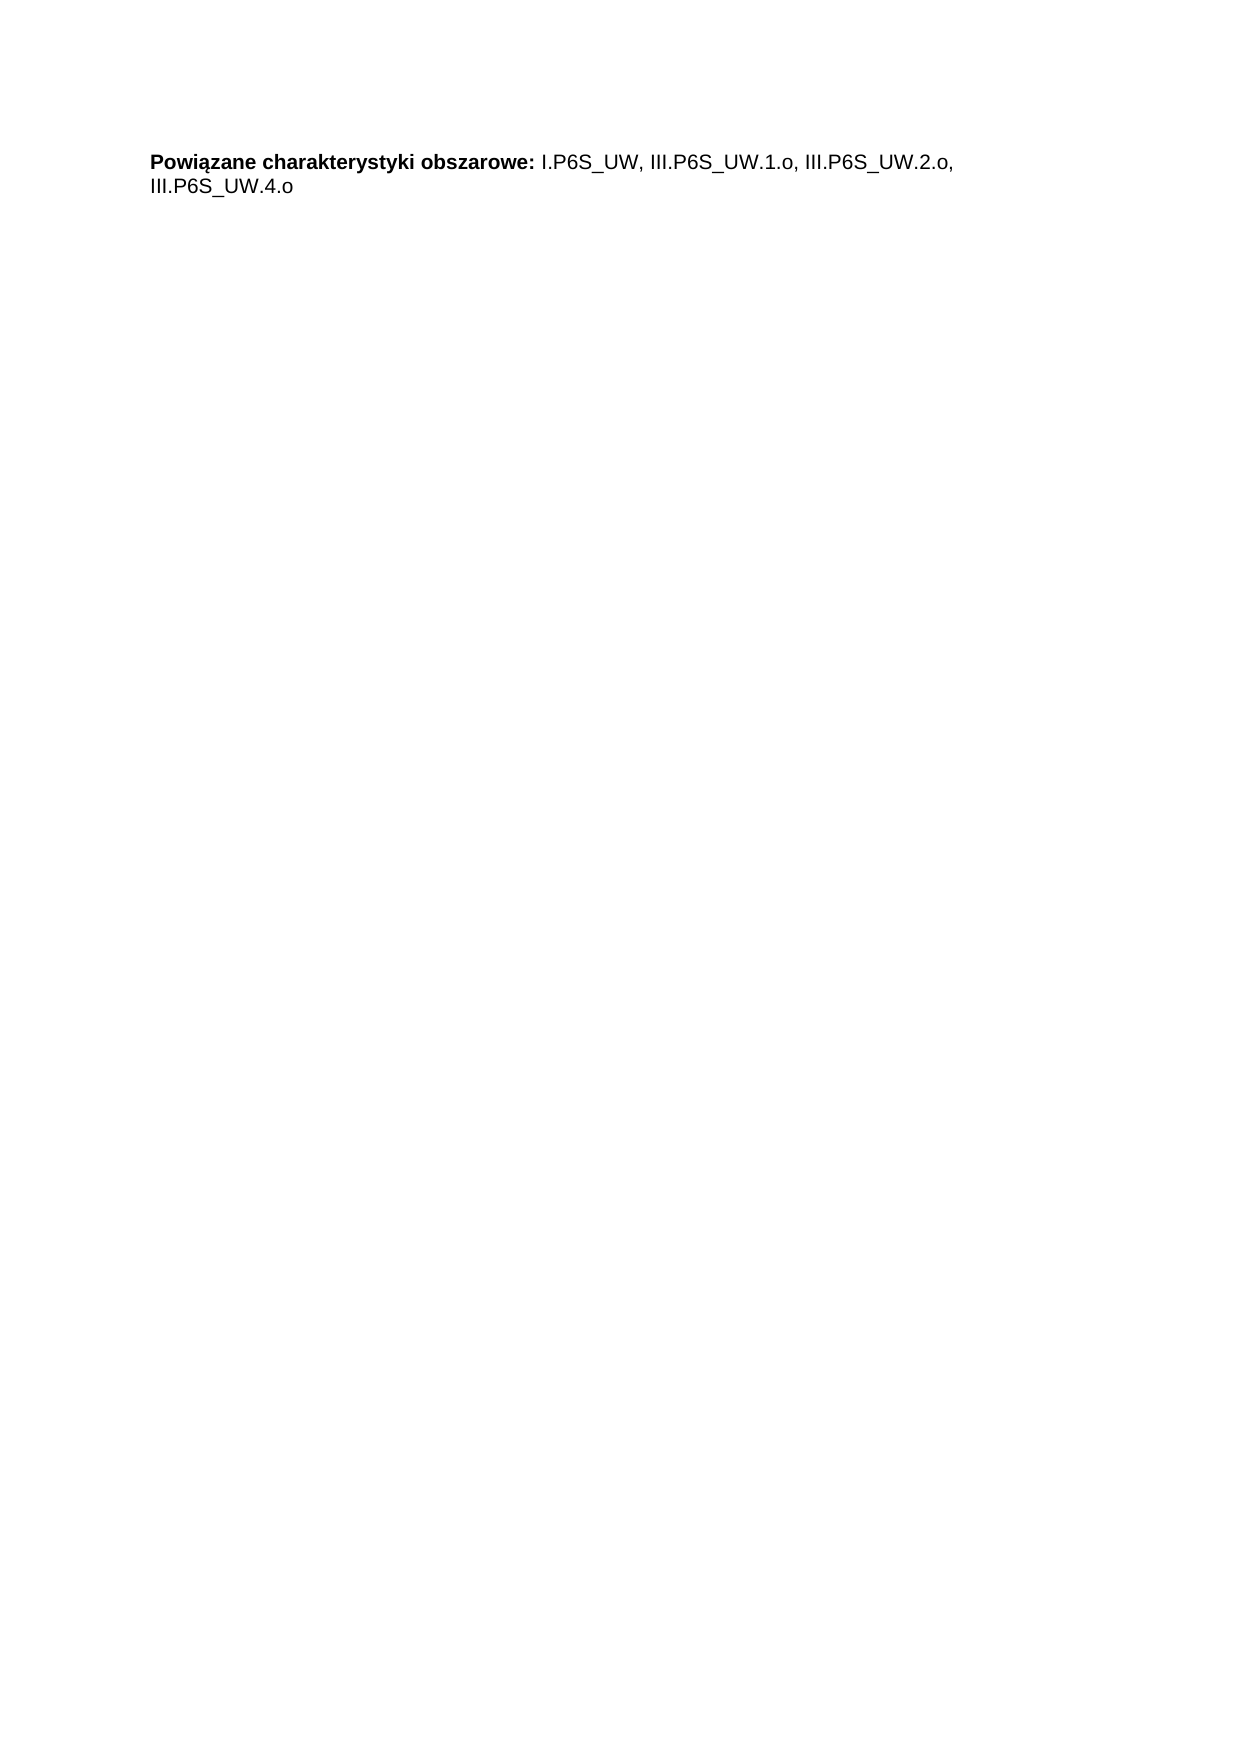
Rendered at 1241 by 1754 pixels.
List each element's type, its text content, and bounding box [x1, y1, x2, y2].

text Powiązane charakterystyki obszarowe: I.P6S_UW, III.P6S_UW.1.o, III.P6S_UW.2.o, III.P6S_UW.4.o [150, 150, 1090, 198]
